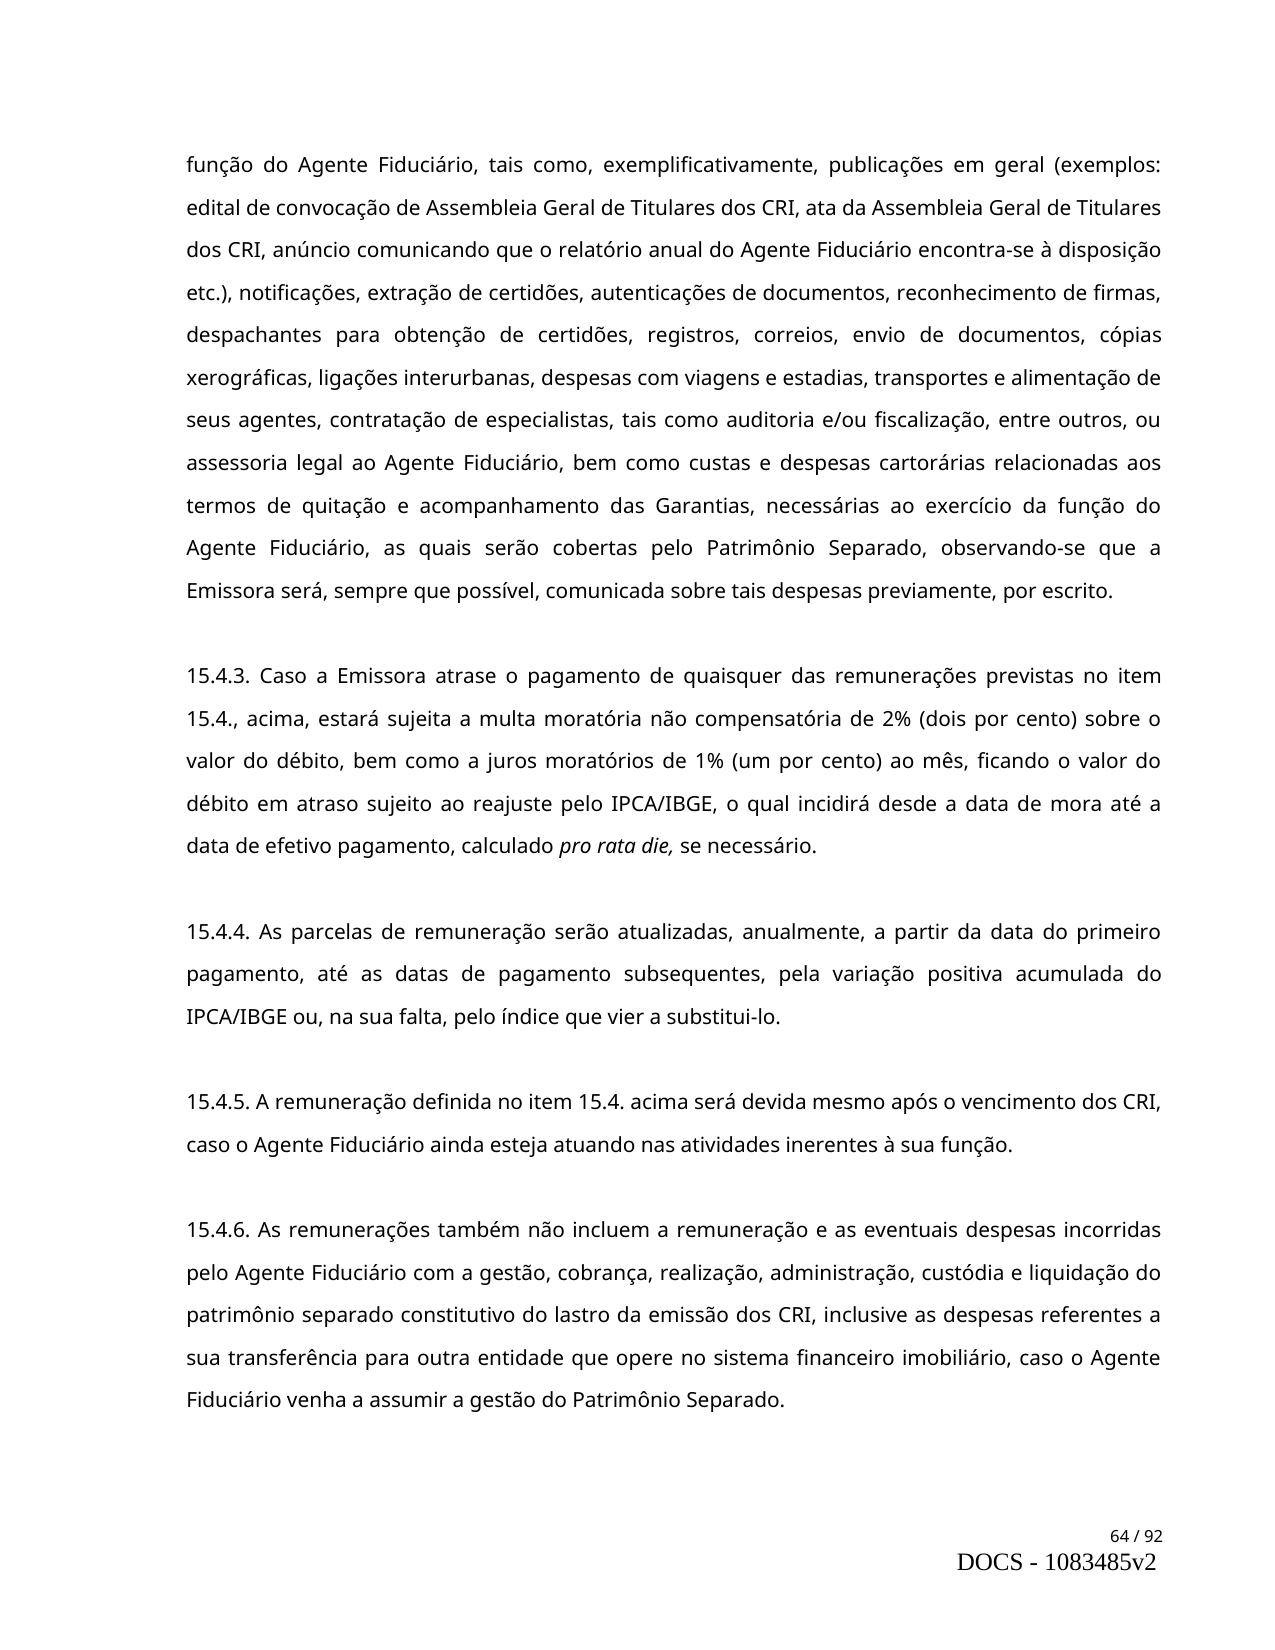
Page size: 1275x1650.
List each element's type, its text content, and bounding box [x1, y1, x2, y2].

text 15.4.3. Caso a Emissora atrase o pagamento de quaisquer das remunerações previstas no item 15.4., acima, estará sujeita a multa moratória não compensatória de 2% (dois por cento) sobre o valor do débito, bem como a juros moratórios de 1% (um por cento) ao mês, ficando o valor do débito em atraso sujeito ao reajuste pelo IPCA/IBGE, o qual incidirá desde a data de mora até a data de efetivo pagamento, calculado pro rata die, se necessário. [186, 661, 1163, 860]
text 15.4.4. As parcelas de remuneração serão atualizadas, anualmente, a partir da data do primeiro pagamento, até as datas de pagamento subsequentes, pela variação positiva acumulada do IPCA/IBGE ou, na sua falta, pelo índice que vier a substitui-lo. [186, 917, 1163, 1031]
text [186, 150, 1163, 604]
text 15.4.6. As remunerações também não incluem a remuneração e as eventuais despesas incorridas pelo Agente Fiduciário com a gestão, cobrança, realização, administração, custódia e liquidação do patrimônio separado constitutivo do lastro da emissão dos CRI, inclusive as despesas referentes a sua transferência para outra entidade que opere no sistema financeiro imobiliário, caso o Agente Fiduciário venha a assumir a gestão do Patrimônio Separado. [186, 1215, 1163, 1414]
text 15.4.5. A remuneração definida no item 15.4. acima será devida mesmo após o vencimento dos CRI, caso o Agente Fiduciário ainda esteja atuando nas atividades inerentes à sua função. [186, 1087, 1163, 1158]
